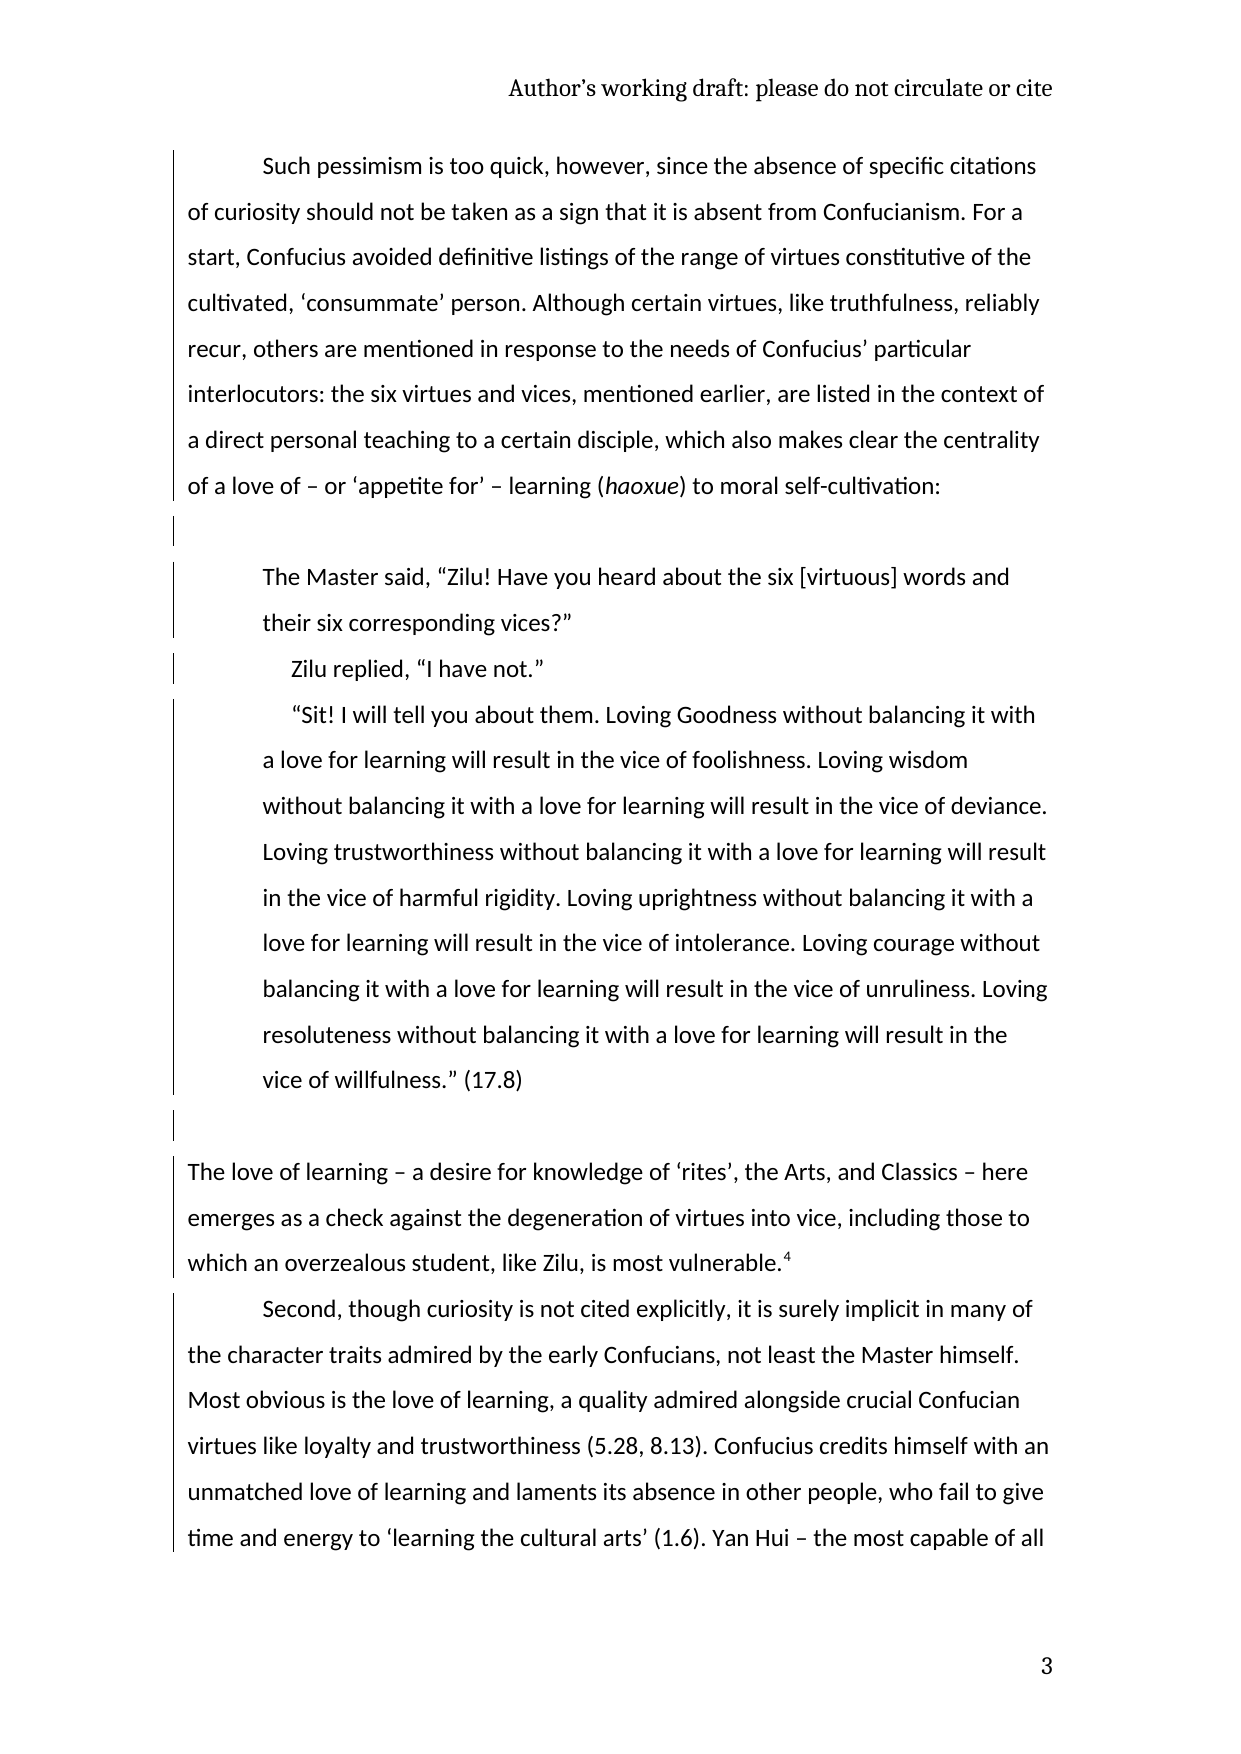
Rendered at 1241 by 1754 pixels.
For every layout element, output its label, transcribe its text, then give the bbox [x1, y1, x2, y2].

text Zilu replied, “I have not.” [262, 653, 1053, 683]
text “Sit! I will tell you about them. Loving Goodness without balancing it with a love for learning will result in the vice of foolishness. Loving wisdom without balancing it with a love for learning will result in the vice of deviance. Loving trustworthiness without balancing it with a love for learning will result in the vice of harmful rigidity. Loving uprightness without balancing it with a love for learning will result in the vice of intolerance. Loving courage without balancing it with a love for learning will result in the vice of unruliness. Loving resoluteness without balancing it with a love for learning will result in the vice of willfulness.” (17.8) [262, 699, 1053, 1095]
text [187, 1293, 1053, 1552]
text Such pessimism is too quick, however, since the absence of specific citations of curiosity should not be taken as a sign that it is absent from Confucianism. For a start, Confucius avoided definitive listings of the range of virtues constitutive of the cultivated, ‘consummate’ person. Although certain virtues, like truthfulness, reliably recur, others are mentioned in response to the needs of Confucius’ particular interlocutors: the six virtues and vices, mentioned earlier, are listed in the context of a direct personal teaching to a certain disciple, which also makes clear the centrality of a love of – or ‘appetite for’ – learning (haoxue) to moral self-cultivation: [187, 150, 1053, 501]
text The love of learning – a desire for knowledge of ‘rites’, the Arts, and Classics – here emerges as a check against the degeneration of virtues into vice, including those to which an overzealous student, like Zilu, is most vulnerable. [187, 1156, 1053, 1278]
text The Master said, “Zilu! Have you heard about the six [virtuous] words and their six corresponding vices?” [262, 562, 1053, 638]
